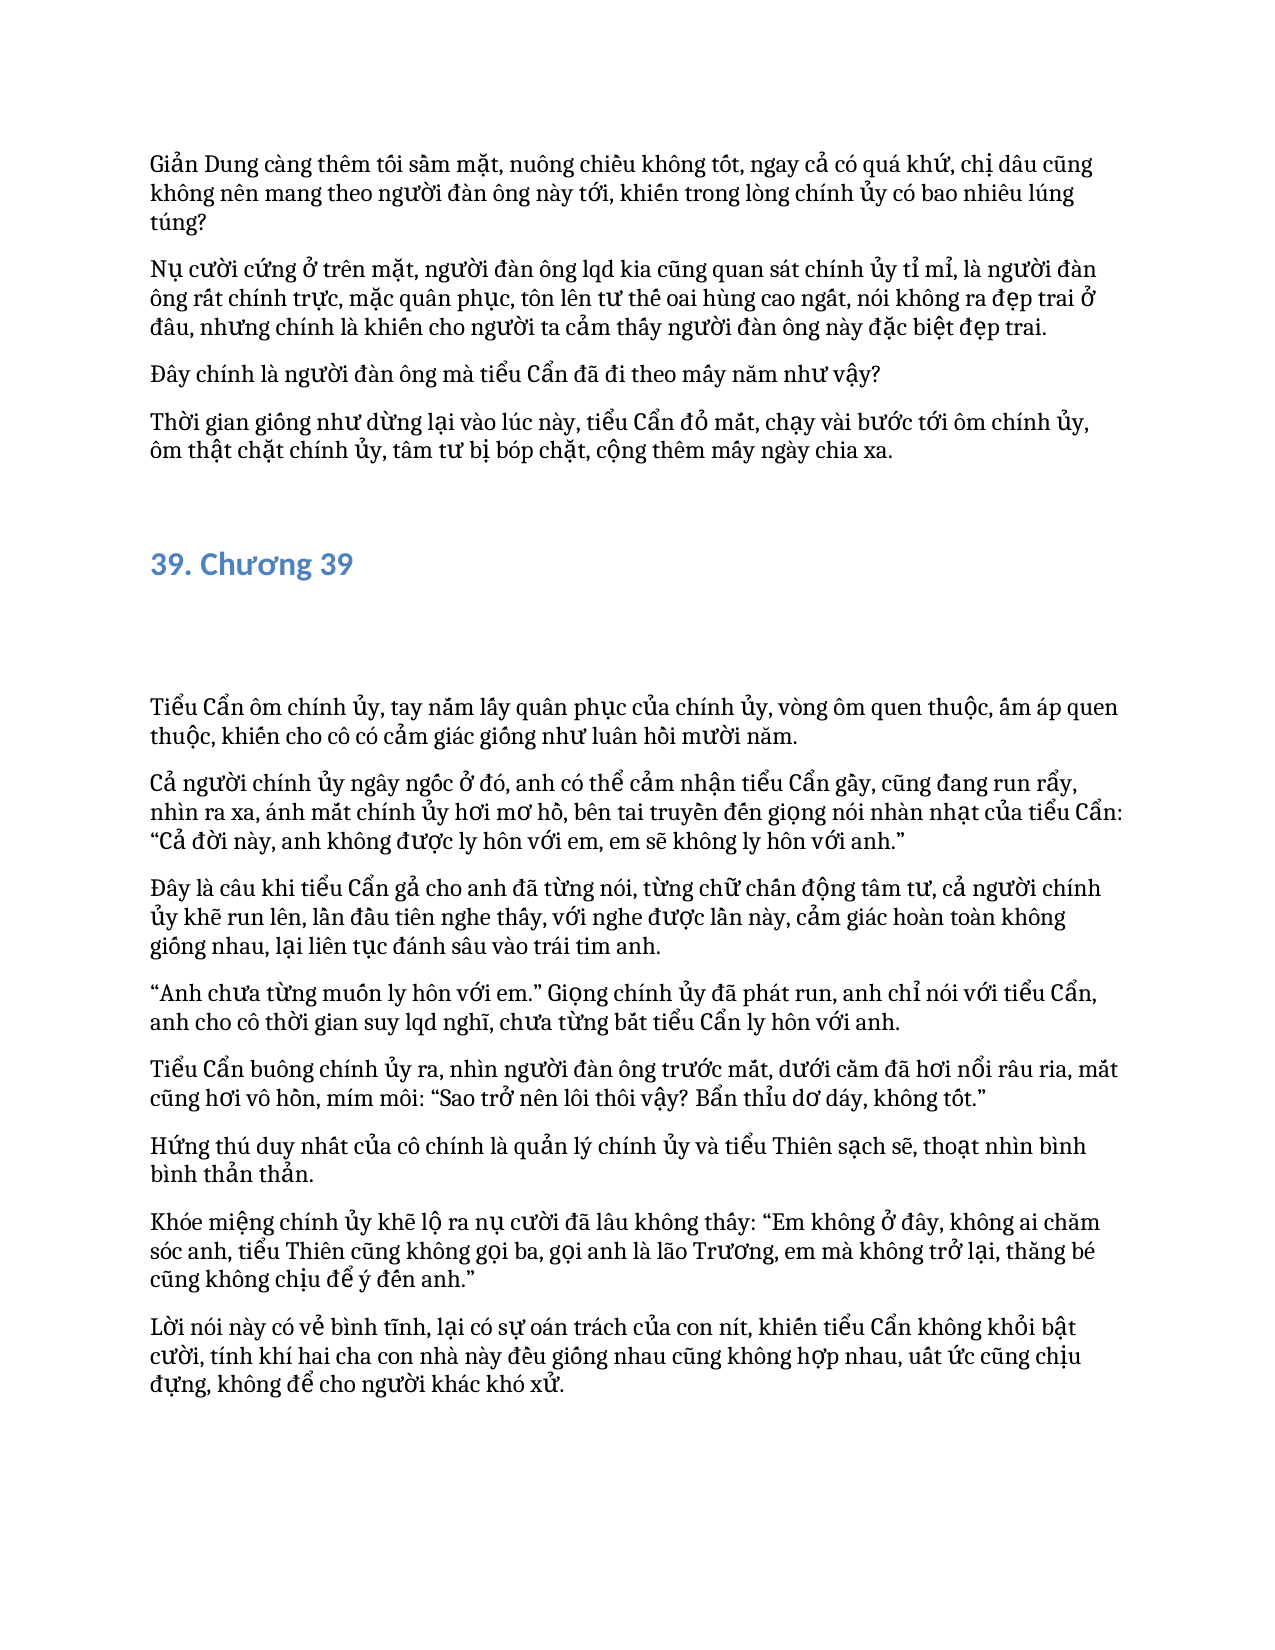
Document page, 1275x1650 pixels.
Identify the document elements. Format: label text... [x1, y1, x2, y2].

subtitle 39. Chương 39 [150, 543, 1125, 584]
text Tiểu Cẩn buông chính ủy ra, nhìn người đàn ông trước mắt, dưới cằm đã hơi nổi râu ria, mắt cũng hơi vô hồn, mím môi: “Sao trở nên lôi thôi vậy? Bẩn thỉu dơ dáy, không tốt.” [150, 1055, 1125, 1113]
text Tiểu Cẩn ôm chính ủy, tay nắm lấy quân phục của chính ủy, vòng ôm quen thuộc, ấm áp quen thuộc, khiến cho cô có cảm giác giống như luân hồi mười năm. [150, 693, 1125, 750]
text Giản Dung càng thêm tối sầm mặt, nuông chiều không tốt, ngay cả có quá khứ, chị dâu cũng không nên mang theo người đàn ông này tới, khiến trong lòng chính ủy có bao nhiêu lúng túng? [150, 150, 1125, 236]
text Hứng thú duy nhất của cô chính là quản lý chính ủy và tiểu Thiên sạch sẽ, thoạt nhìn bình bình thản thản. [150, 1132, 1125, 1189]
text “Anh chưa từng muốn ly hôn với em.” Giọng chính ủy đã phát run, anh chỉ nói với tiểu Cẩn, anh cho cô thời gian suy lqd nghĩ, chưa từng bắt tiểu Cẩn ly hôn với anh. [150, 979, 1125, 1037]
text Thời gian giống như dừng lại vào lúc này, tiểu Cẩn đỏ mắt, chạy vài bước tới ôm chính ủy, ôm thật chặt chính ủy, tâm tư bị bóp chặt, cộng thêm mấy ngày chia xa. [150, 407, 1125, 522]
text Lời nói này có vẻ bình tĩnh, lại có sự oán trách của con nít, khiến tiểu Cẩn không khỏi bật cười, tính khí hai cha con nhà này đều giống nhau cũng không hợp nhau, uất ức cũng chịu đựng, không để cho người khác khó xử. [150, 1313, 1125, 1399]
text Cả người chính ủy ngây ngốc ở đó, anh có thể cảm nhận tiểu Cẩn gầy, cũng đang run rẩy, nhìn ra xa, ánh mắt chính ủy hơi mơ hồ, bên tai truyền đến giọng nói nhàn nhạt của tiểu Cẩn: “Cả đời này, anh không được ly hôn với em, em sẽ không ly hôn với anh.” [150, 769, 1125, 855]
text Đây chính là người đàn ông mà tiểu Cẩn đã đi theo mấy năm như vậy? [150, 360, 1125, 389]
text Khóe miệng chính ủy khẽ lộ ra nụ cười đã lâu không thấy: “Em không ở đây, không ai chăm sóc anh, tiểu Thiên cũng không gọi ba, gọi anh là lão Trương, em mà không trở lại, thằng bé cũng không chịu để ý đến anh.” [150, 1208, 1125, 1294]
text Nụ cười cứng ở trên mặt, người đàn ông lqd kia cũng quan sát chính ủy tỉ mỉ, là người đàn ông rất chính trực, mặc quân phục, tôn lên tư thế oai hùng cao ngất, nói không ra đẹp trai ở đâu, nhưng chính là khiến cho người ta cảm thấy người đàn ông này đặc biệt đẹp trai. [150, 255, 1125, 341]
text Đây là câu khi tiểu Cẩn gả cho anh đã từng nói, từng chữ chấn động tâm tư, cả người chính ủy khẽ run lên, lần đầu tiên nghe thấy, với nghe được lần này, cảm giác hoàn toàn không giống nhau, lại liên tục đánh sâu vào trái tim anh. [150, 874, 1125, 960]
